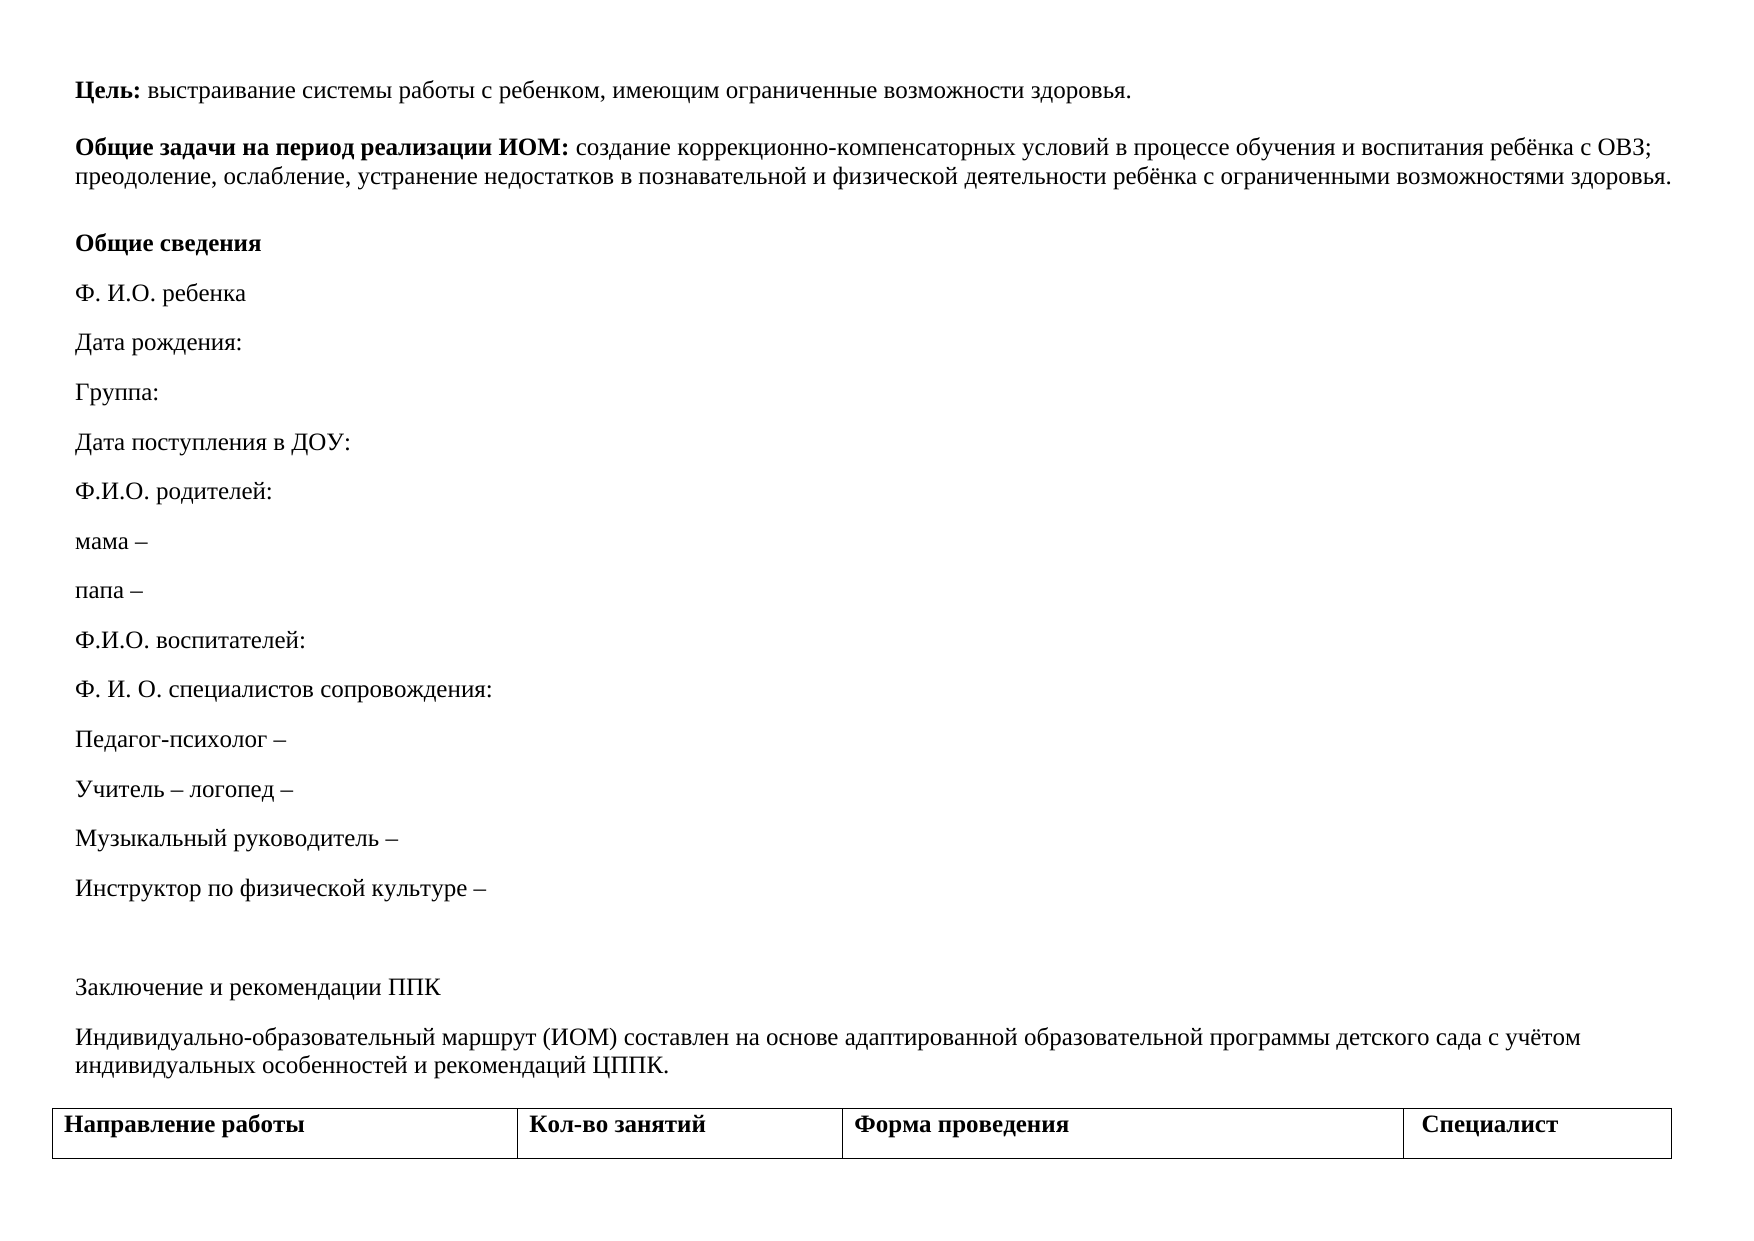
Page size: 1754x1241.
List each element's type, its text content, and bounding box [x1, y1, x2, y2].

text Дата поступления в ДОУ: [75, 427, 1679, 455]
text Ф.И.О. родителей: [75, 476, 1679, 505]
text Педагог-психолог – [75, 724, 1679, 753]
text Дата рождения: [75, 327, 1679, 356]
table_header Форма проведения [843, 1109, 1403, 1158]
text папа – [75, 575, 1679, 604]
table_header Специалист [1404, 1109, 1671, 1158]
text Общие сведения [75, 228, 1679, 257]
table_header Направление работы [53, 1109, 517, 1158]
text мама – [75, 526, 1679, 554]
text Цель: выстраивание системы работы с ребенком, имеющим ограниченные возможности здоровья. [75, 75, 1679, 104]
text Группа: [75, 377, 1679, 406]
text Ф. И. О. специалистов сопровождения: [75, 674, 1679, 703]
text Заключение и рекомендации ППК [75, 972, 1679, 1001]
text Инструктор по физической культуре – [75, 873, 1679, 902]
text Ф.И.О. воспитателей: [75, 625, 1679, 654]
table_header Кол-во занятий [518, 1109, 842, 1158]
text Ф. И.О. ребенка [75, 278, 1679, 307]
text Общие задачи на период реализации ИОМ: создание коррекционно-компенсаторных условий в процессе обучения и воспитания ребёнка с ОВЗ; преодоление, ослабление, устранение недостатков в познавательной и физической деятельности ребёнка с ограниченными возможностями здоровья. [75, 132, 1679, 190]
text Индивидуально-образовательный маршрут (ИОМ) составлен на основе адаптированной образовательной программы детского сада с учётом индивидуальных особенностей и рекомендаций ЦППК. [75, 1022, 1679, 1079]
text Учитель – логопед – [75, 774, 1679, 802]
text Музыкальный руководитель – [75, 823, 1679, 852]
